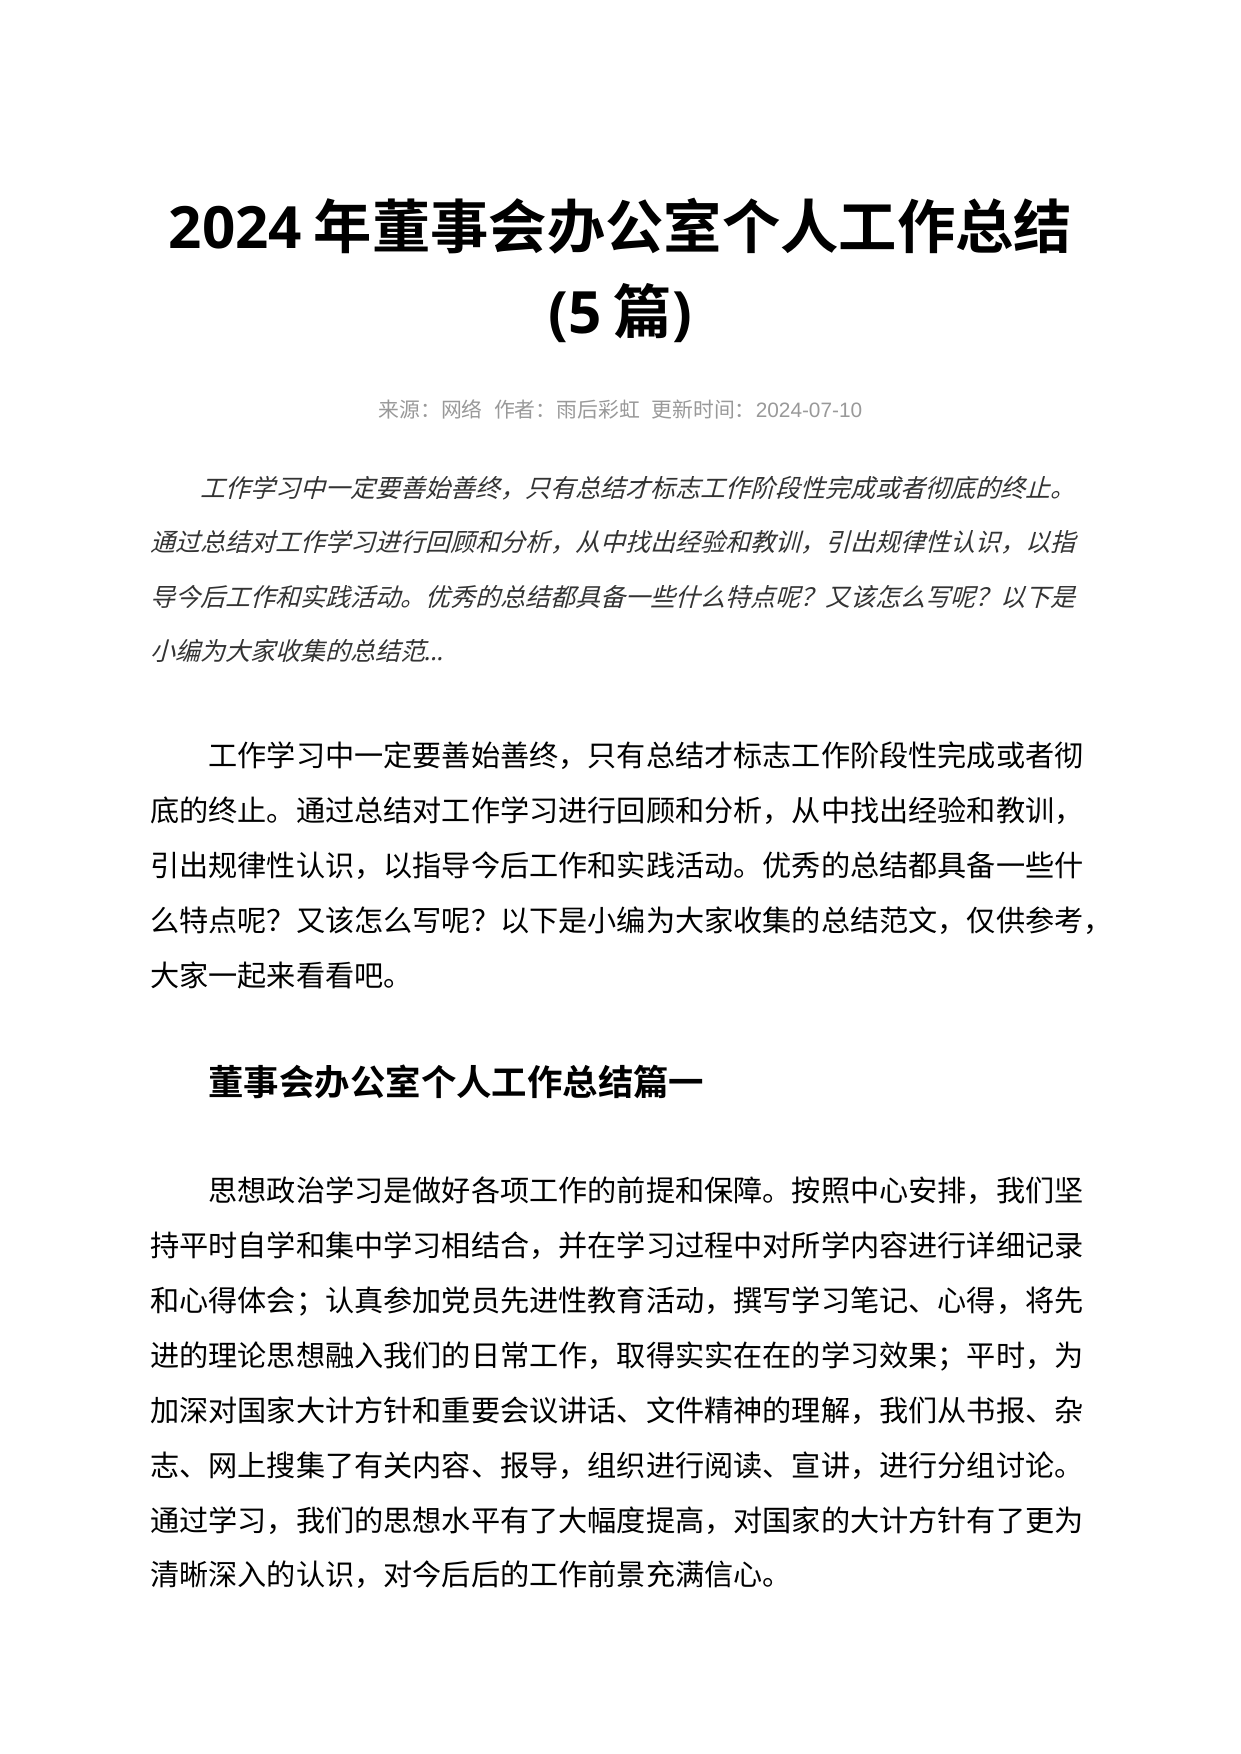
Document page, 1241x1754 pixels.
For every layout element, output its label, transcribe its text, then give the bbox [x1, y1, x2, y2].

subtitle 2024年董事会办公室个人工作总结(5篇) [150, 181, 1090, 351]
text 董事会办公室个人工作总结篇一 [150, 1054, 1090, 1106]
text 工作学习中一定要善始善终，只有总结才标志工作阶段性完成或者彻底的终止。通过总结对工作学习进行回顾和分析，从中找出经验和教训，引出规律性认识，以指导今后工作和实践活动。优秀的总结都具备一些什么特点呢？又该怎么写呢？以下是小编为大家收集的总结范文，仅供参考，大家一起来看看吧。 [150, 733, 1090, 995]
text 来源：网络 作者：雨后彩虹 更新时间：2024-07-10 [150, 398, 1090, 422]
text 工作学习中一定要善始善终，只有总结才标志工作阶段性完成或者彻底的终止。通过总结对工作学习进行回顾和分析，从中找出经验和教训，引出规律性认识，以指导今后工作和实践活动。优秀的总结都具备一些什么特点呢？又该怎么写呢？以下是小编为大家收集的总结范... [150, 468, 1090, 668]
text 思想政治学习是做好各项工作的前提和保障。按照中心安排，我们坚持平时自学和集中学习相结合，并在学习过程中对所学内容进行详细记录和心得体会；认真参加党员先进性教育活动，撰写学习笔记、心得，将先进的理论思想融入我们的日常工作，取得实实在在的学习效果；平时，为加深对国家大计方针和重要会议讲话、文件精神的理解，我们从书报、杂志、网上搜集了有关内容、报导，组织进行阅读、宣讲，进行分组讨论。通过学习，我们的思想水平有了大幅度提高，对国家的大计方针有了更为清晰深入的认识，对今后后的工作前景充满信心。 [150, 1168, 1090, 1594]
